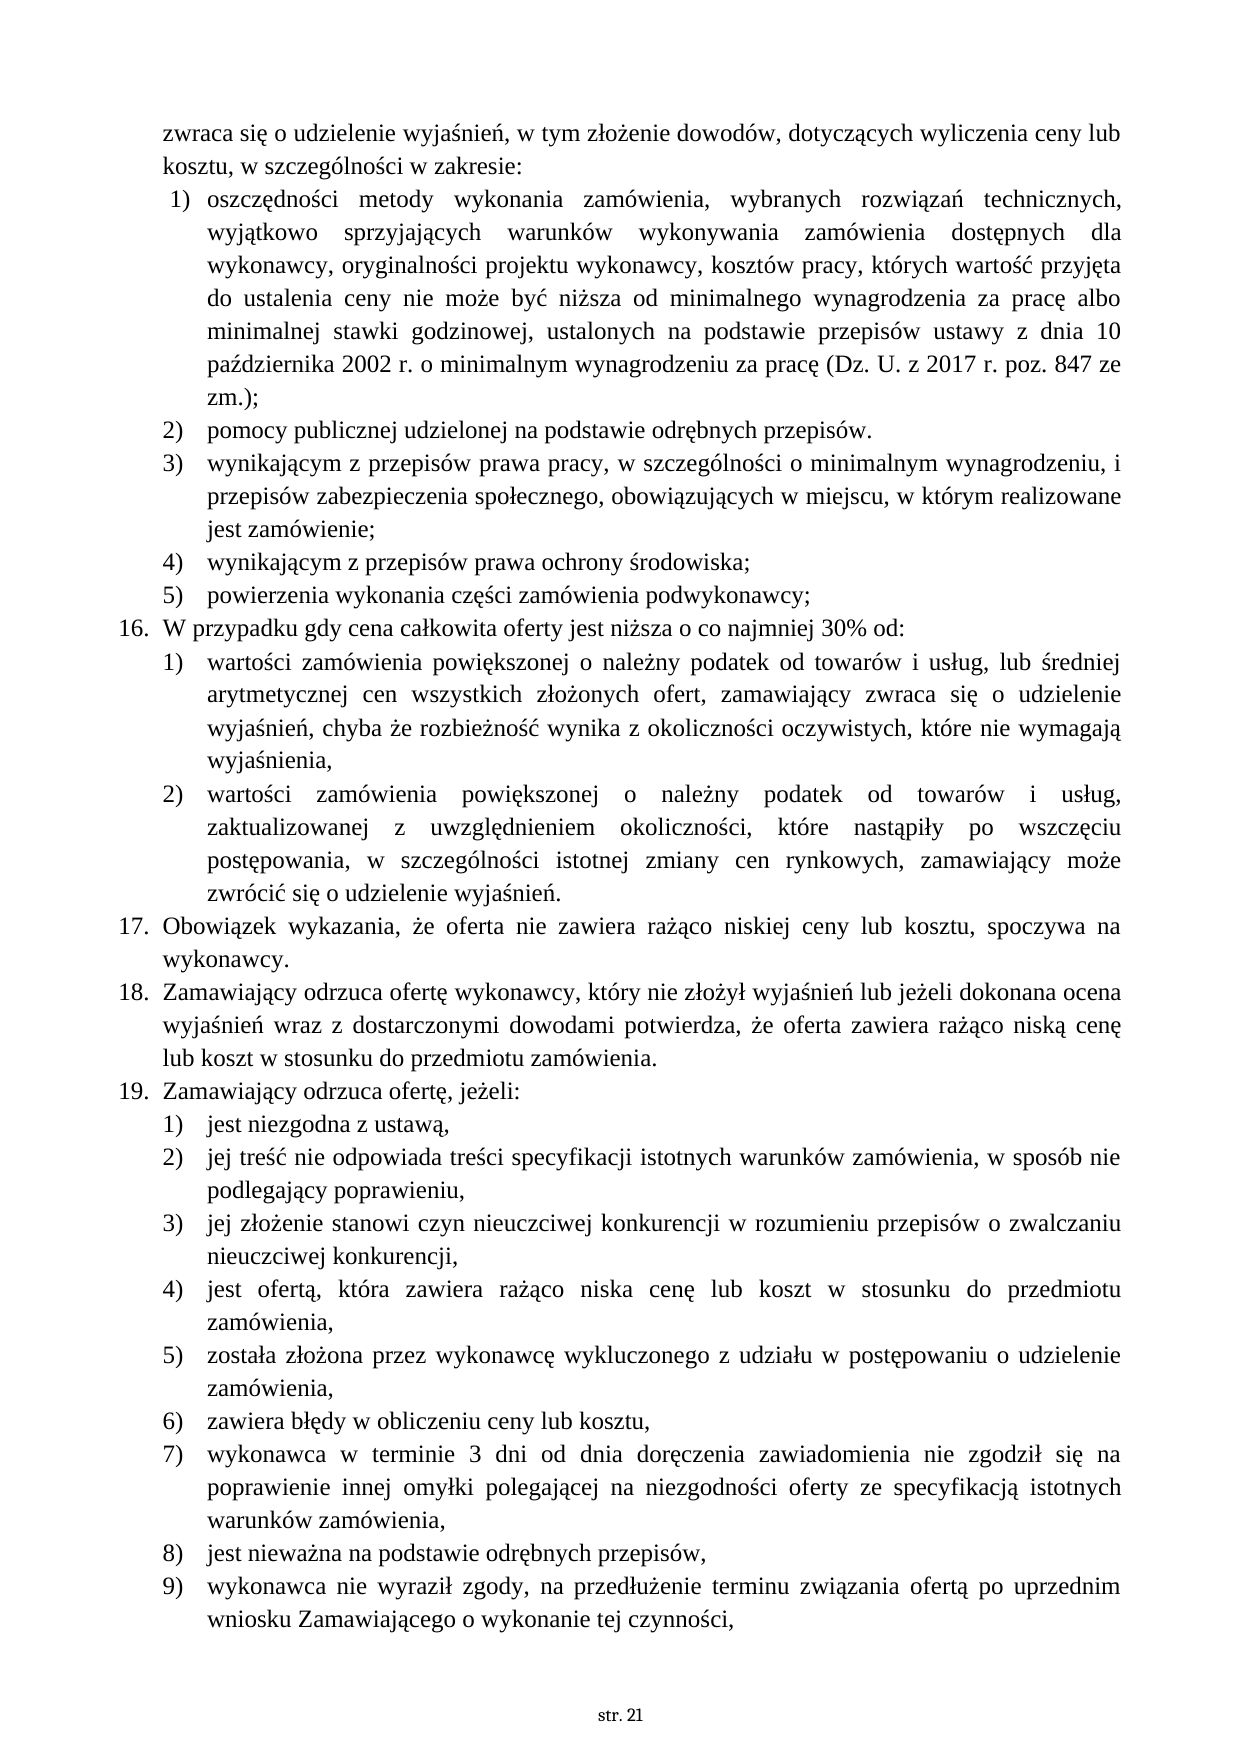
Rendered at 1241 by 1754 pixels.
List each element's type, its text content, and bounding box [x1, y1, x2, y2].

list Zamawiający odrzuca ofertę wykonawcy, który nie złożył wyjaśnień lub jeżeli dokonana ocena wyjaśnień wraz z dostarczonymi dowodami potwierdza, że oferta zawiera rażąco niską cenę lub koszt w stosunku do przedmiotu zamówienia. [118, 977, 1122, 1072]
list wartości zamówienia powiększonej o należny podatek od towarów i usług, lub średniej arytmetycznej cen wszystkich złożonych ofert, zamawiający zwraca się o udzielenie wyjaśnień, chyba że rozbieżność wynika z okoliczności oczywistych, które nie wymagają wyjaśnienia, [162, 647, 1122, 774]
list wykonawca w terminie 3 dni od dnia doręczenia zawiadomienia nie zgodził się na poprawienie innej omyłki polegającej na niezgodności oferty ze specyfikacją istotnych warunków zamówienia, [162, 1439, 1122, 1534]
list jej złożenie stanowi czyn nieuczciwej konkurencji w rozumieniu przepisów o zwalczaniu nieuczciwej konkurencji, [162, 1208, 1122, 1270]
list wynikającym z przepisów prawa ochrony środowiska; [162, 547, 1122, 576]
list jest niezgodna z ustawą, [162, 1109, 1122, 1138]
list jej treść nie odpowiada treści specyfikacji istotnych warunków zamówienia, w sposób nie podlegający poprawieniu, [162, 1142, 1122, 1204]
list jest nieważna na podstawie odrębnych przepisów, [162, 1538, 1122, 1567]
list Obowiązek wykazania, że oferta nie zawiera rażąco niskiej ceny lub kosztu, spoczywa na wykonawcy. [118, 911, 1122, 972]
list powierzenia wykonania części zamówienia podwykonawcy; [162, 581, 1122, 609]
list W przypadku gdy cena całkowita oferty jest niższa o co najmniej 30% od: [118, 613, 1122, 642]
list wykonawca nie wyraził zgody, na przedłużenie terminu związania ofertą po uprzednim wniosku Zamawiającego o wykonanie tej czynności, [162, 1571, 1122, 1633]
list została złożona przez wykonawcę wykluczonego z udziału w postępowaniu o udzielenie zamówienia, [162, 1340, 1122, 1402]
list jest ofertą, która zawiera rażąco niska cenę lub koszt w stosunku do przedmiotu zamówienia, [162, 1274, 1122, 1336]
list Zamawiający odrzuca ofertę, jeżeli: [118, 1076, 1122, 1104]
list pomocy publicznej udzielonej na podstawie odrębnych przepisów. [162, 415, 1122, 444]
list oszczędności metody wykonania zamówienia, wybranych rozwiązań technicznych, wyjątkowo sprzyjających warunków wykonywania zamówienia dostępnych dla wykonawcy, oryginalności projektu wykonawcy, kosztów pracy, których wartość przyjęta do ustalenia ceny nie może być niższa od minimalnego wynagrodzenia za pracę albo minimalnej stawki godzinowej, ustalonych na podstawie przepisów ustawy z dnia 10 października 2002 r. o minimalnym wynagrodzeniu za pracę (Dz. U. z 2017 r. poz. 847 ze zm.); [169, 184, 1122, 411]
list wartości zamówienia powiększonej o należny podatek od towarów i usług, zaktualizowanej z uwzględnieniem okoliczności, które nastąpiły po wszczęciu postępowania, w szczególności istotnej zmiany cen rynkowych, zamawiający może zwrócić się o udzielenie wyjaśnień. [162, 779, 1122, 906]
list zawiera błędy w obliczeniu ceny lub kosztu, [162, 1406, 1122, 1435]
list wynikającym z przepisów prawa pracy, w szczególności o minimalnym wynagrodzeniu, i przepisów zabezpieczenia społecznego, obowiązujących w miejscu, w którym realizowane jest zamówienie; [162, 448, 1122, 543]
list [118, 118, 1122, 180]
